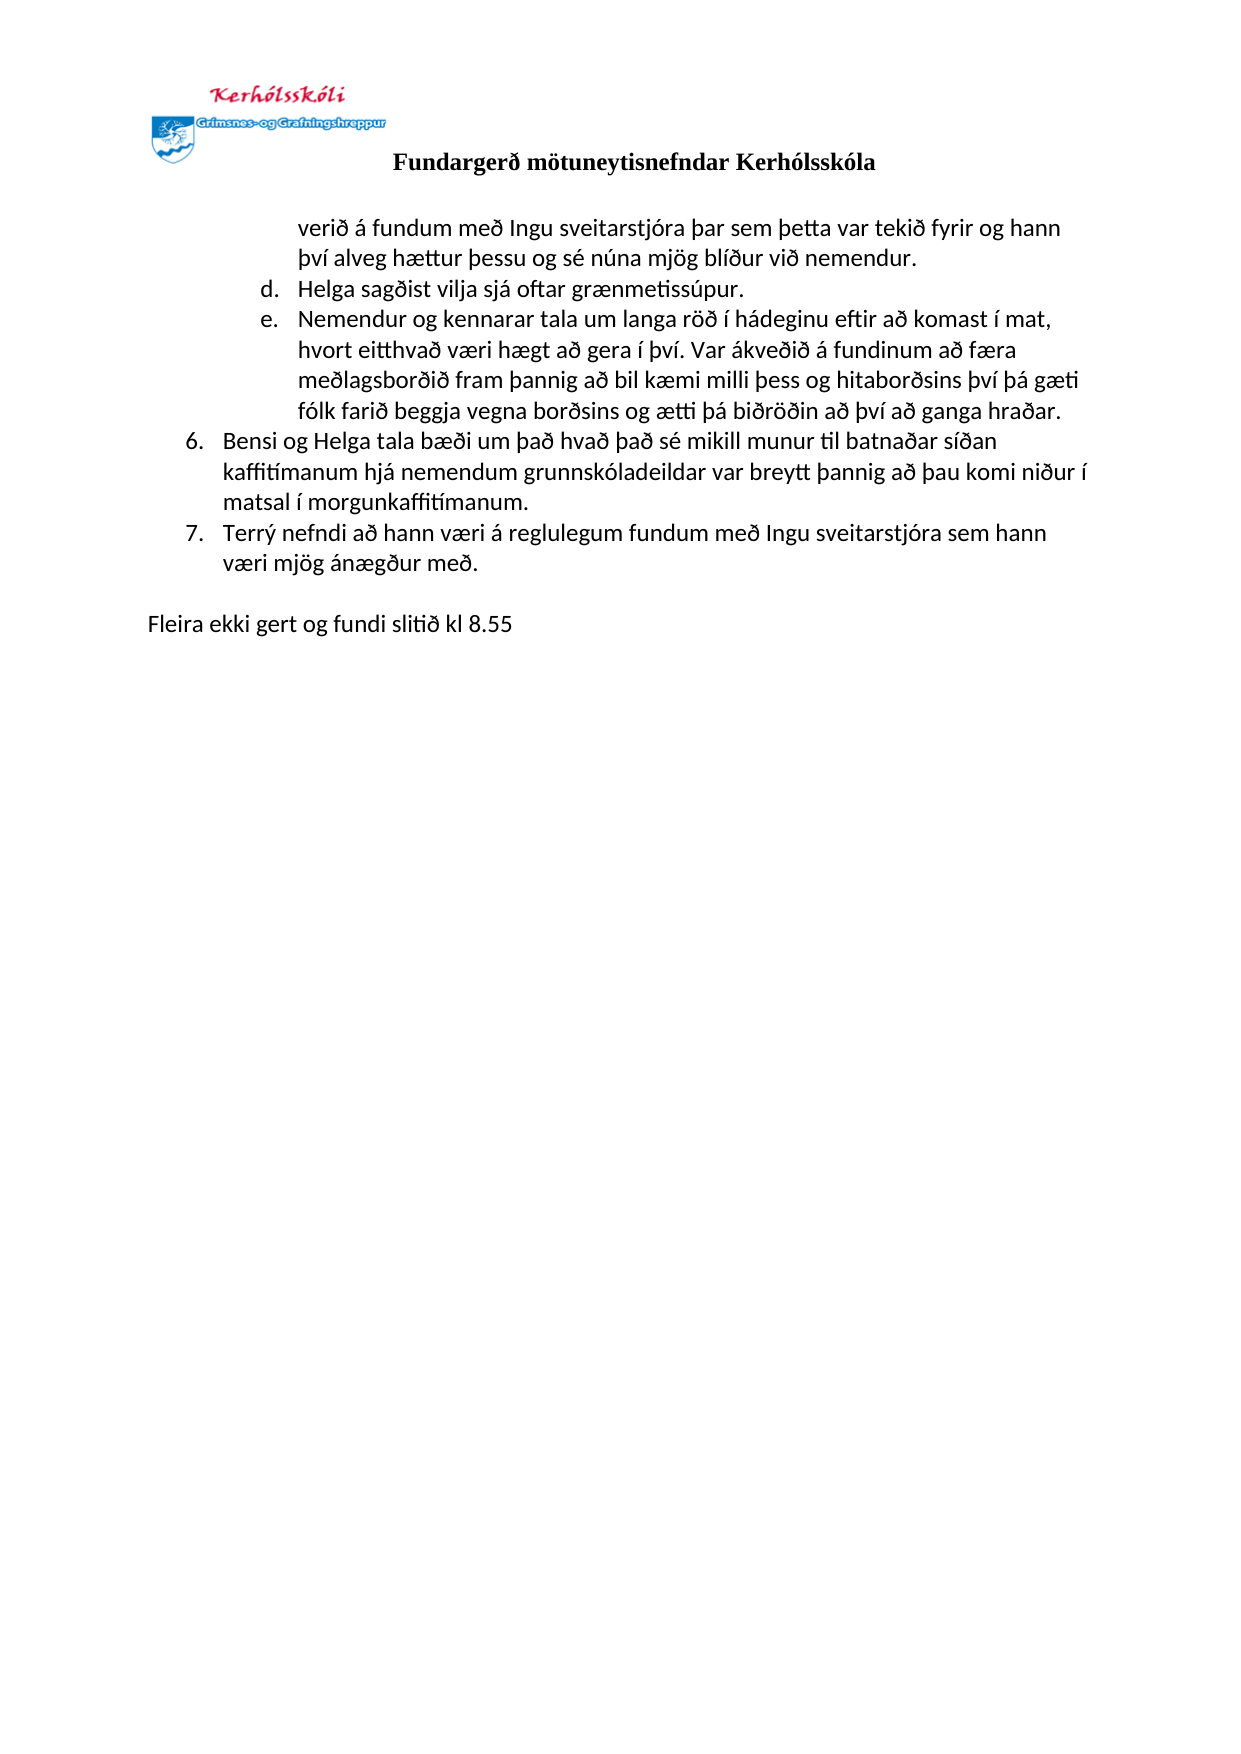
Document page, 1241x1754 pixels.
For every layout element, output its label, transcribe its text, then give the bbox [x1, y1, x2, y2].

list Terrý nefndi að hann væri á reglulegum fundum með Ingu sveitarstjóra sem hann væri mjög ánægður með. [185, 517, 1093, 578]
picture [147, 82, 393, 171]
list Helga sagðist vilja sjá oftar grænmetissúpur. [260, 273, 1093, 303]
list Nemendur og kennarar tala um langa röð í hádeginu eftir að komast í mat, hvort eitthvað væri hægt að gera í því. Var ákveðið á fundinum að færa meðlagsborðið fram þannig að bil kæmi milli þess og hitaborðsins því þá gæti fólk farið beggja vegna borðsins og ætti þá biðröðin að því að ganga hraðar. [260, 303, 1093, 426]
text Fleira ekki gert og fundi slitið kl 8.55 [148, 609, 1093, 639]
list Bensi og Helga tala bæði um það hvað það sé mikill munur til batnaðar síðan kaffitímanum hjá nemendum grunnskóladeildar var breytt þannig að þau komi niður í matsal í morgunkaffitímanum. [185, 426, 1093, 517]
